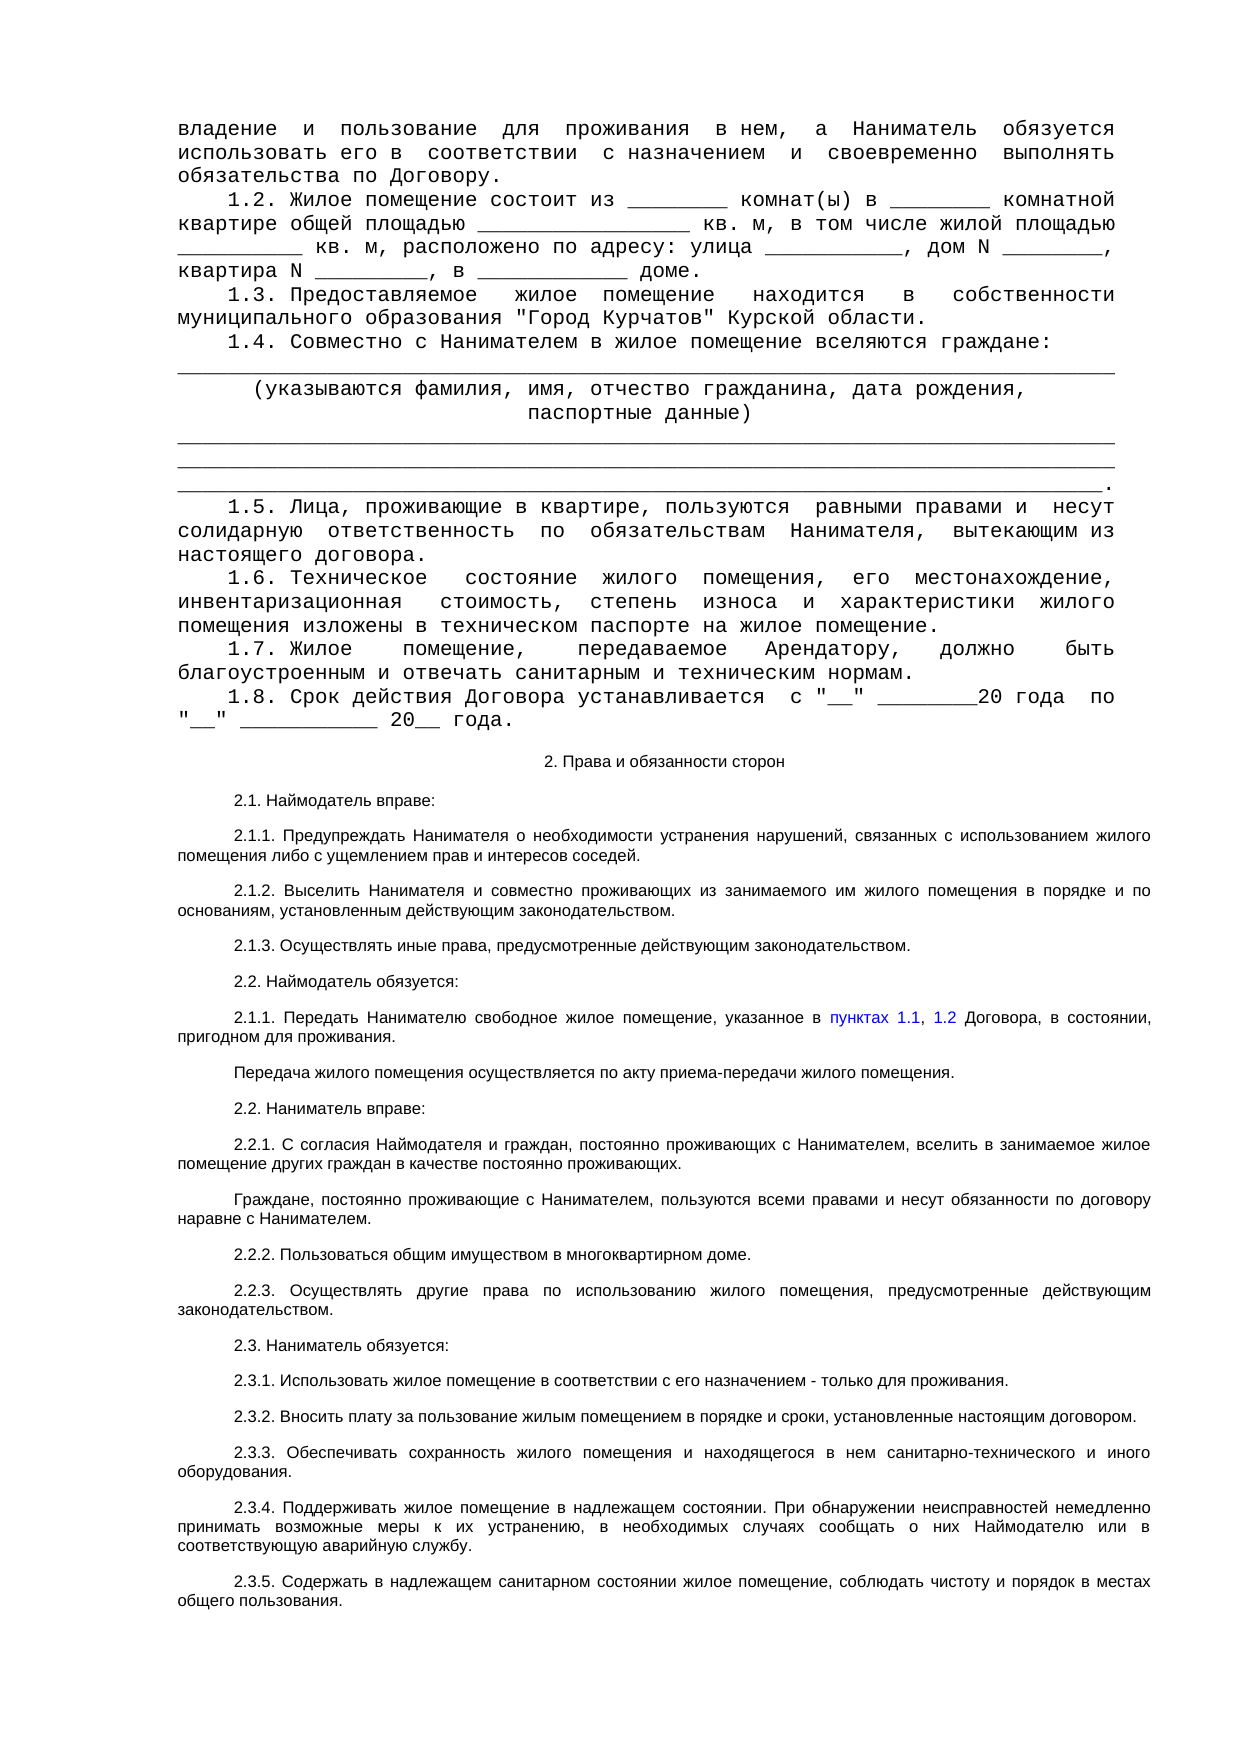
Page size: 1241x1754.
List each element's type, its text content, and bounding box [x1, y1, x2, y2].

text ___________________________________________________________________________ [177, 449, 1152, 473]
text (указываются фамилия, имя, отчество гражданина, дата рождения, [177, 378, 1152, 402]
text 2.1.3. Осуществлять иные права, предусмотренные действующим законодательством. [177, 936, 1152, 955]
text владение и пользование для проживания в нем, а Наниматель обязуется [177, 118, 1152, 142]
text 1.5. Лица, проживающие в квартире, пользуются равными правами и несут [177, 496, 1152, 520]
text 2.3.2. Вносить плату за пользование жилым помещением в порядке и сроки, установленные настоящим договором. [177, 1407, 1152, 1426]
text 2.1.2. Выселить Нанимателя и совместно проживающих из занимаемого им жилого помещения в порядке и по основаниям, установленным действующим законодательством. [177, 881, 1152, 919]
text 1.8. Срок действия Договора устанавливается с "__" ________20 года по [177, 686, 1152, 709]
text паспортные данные) [177, 402, 1152, 426]
text 1.6. Техническое состояние жилого помещения, его местонахождение, [177, 567, 1152, 591]
text муниципального образования "Город Курчатов" Курской области. [177, 307, 1152, 331]
text 1.2. Жилое помещение состоит из ________ комнат(ы) в ________ комнатной [177, 189, 1152, 213]
text 2.3.1. Использовать жилое помещение в соответствии с его назначением - только для проживания. [177, 1371, 1152, 1390]
text Граждане, постоянно проживающие с Нанимателем, пользуются всеми правами и несут обязанности по договору наравне с Нанимателем. [177, 1189, 1152, 1228]
text 2.2.1. С согласия Наймодателя и граждан, постоянно проживающих с Нанимателем, вселить в занимаемое жилое помещение других граждан в качестве постоянно проживающих. [177, 1134, 1152, 1173]
text настоящего договора. [177, 544, 1152, 567]
text 2.1.1. Предупреждать Нанимателя о необходимости устранения нарушений, связанных с использованием жилого помещения либо с ущемлением прав и интересов соседей. [177, 826, 1152, 864]
text ___________________________________________________________________________ [177, 426, 1152, 449]
text 2.2.2. Пользоваться общим имуществом в многоквартирном доме. [177, 1244, 1152, 1264]
text обязательства по Договору. [177, 165, 1152, 189]
text ___________________________________________________________________________ [177, 354, 1152, 378]
text помещения изложены в техническом паспорте на жилое помещение. [177, 615, 1152, 638]
text 2.1.1. Передать Нанимателю свободное жилое помещение, указанное в пунктах 1.1, 1.2 Договора, в состоянии, пригодном для проживания. [177, 1008, 1152, 1046]
text Передача жилого помещения осуществляется по акту приема-передачи жилого помещения. [177, 1063, 1152, 1082]
text 2.2.3. Осуществлять другие права по использованию жилого помещения, предусмотренные действующим законодательством. [177, 1280, 1152, 1319]
text 2.3.3. Обеспечивать сохранность жилого помещения и находящегося в нем санитарно-технического и иного оборудования. [177, 1443, 1152, 1481]
text использовать его в соответствии с назначением и своевременно выполнять [177, 142, 1152, 165]
text квартире общей площадью _________________ кв. м, в том числе жилой площадью [177, 213, 1152, 236]
text 2. Права и обязанности сторон [177, 752, 1152, 771]
text __________ кв. м, расположено по адресу: улица ___________, дом N ________, [177, 236, 1152, 260]
text 2.1. Наймодатель вправе: [177, 790, 1152, 809]
text солидарную ответственность по обязательствам Нанимателя, вытекающим из [177, 520, 1152, 544]
text 2.2. Наниматель вправе: [177, 1099, 1152, 1118]
text квартира N _________, в ____________ доме. [177, 260, 1152, 284]
text 1.7. Жилое помещение, передаваемое Арендатору, должно быть [177, 638, 1152, 662]
text благоустроенным и отвечать санитарным и техническим нормам. [177, 662, 1152, 686]
text 2.3. Наниматель обязуется: [177, 1335, 1152, 1354]
text __________________________________________________________________________. [177, 473, 1152, 496]
text 2.3.4. Поддерживать жилое помещение в надлежащем состоянии. При обнаружении неисправностей немедленно принимать возможные меры к их устранению, в необходимых случаях сообщать о них Наймодателю или в соответствующую аварийную службу. [177, 1498, 1152, 1555]
text 1.3. Предоставляемое жилое помещение находится в собственности [177, 284, 1152, 307]
text 1.4. Совместно с Нанимателем в жилое помещение вселяются граждане: [177, 331, 1152, 354]
text 2.2. Наймодатель обязуется: [177, 972, 1152, 991]
text инвентаризационная стоимость, степень износа и характеристики жилого [177, 591, 1152, 615]
text "__" ___________ 20__ года. [177, 709, 1152, 733]
text 2.3.5. Содержать в надлежащем санитарном состоянии жилое помещение, соблюдать чистоту и порядок в местах общего пользования. [177, 1572, 1152, 1610]
